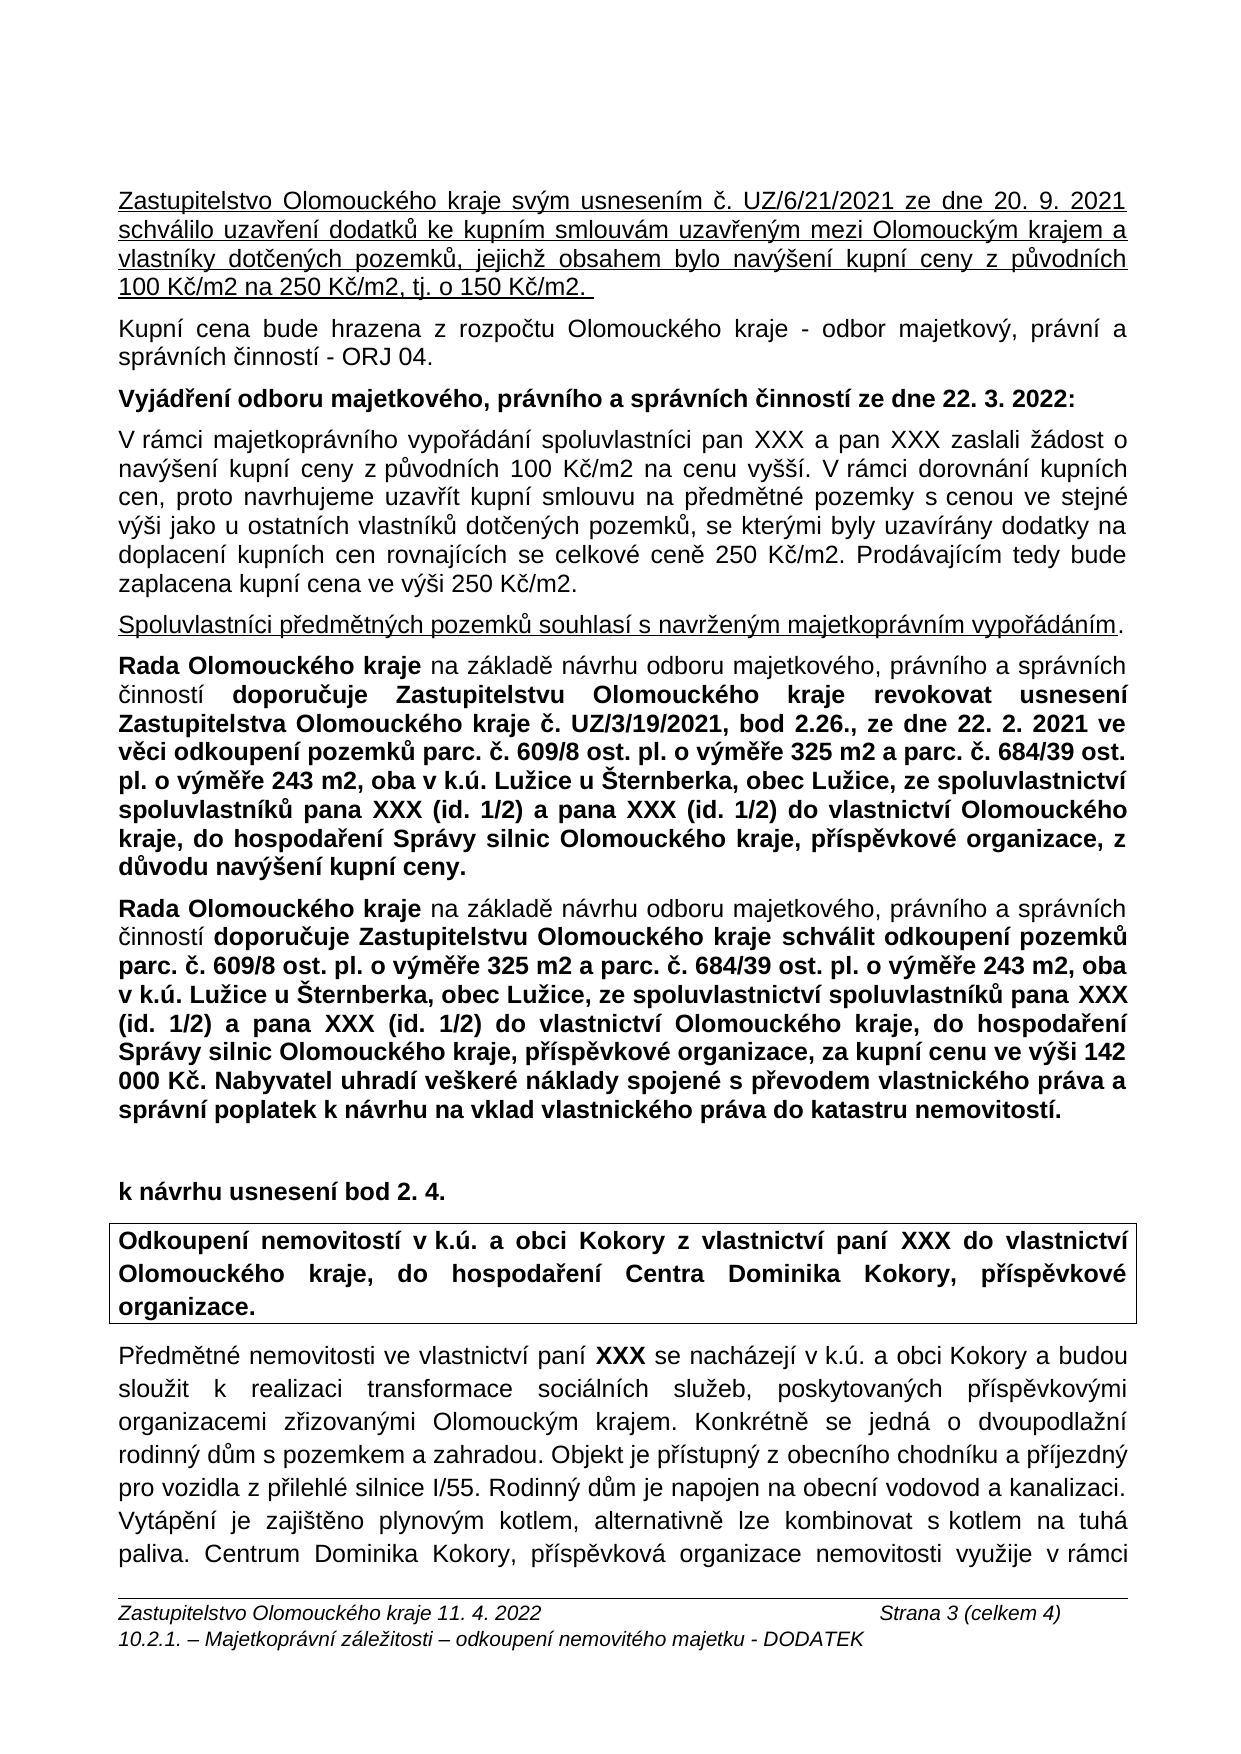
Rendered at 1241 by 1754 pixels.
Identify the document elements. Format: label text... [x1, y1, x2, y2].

text Kupní cena bude hrazena z rozpočtu Olomouckého kraje - odbor majetkový, právní a správních činností - ORJ 04. [118, 314, 1128, 371]
text V rámci majetkoprávního vypořádání spoluvlastníci pan XXX a pan XXX zaslali žádost o navýšení kupní ceny z původních 100 Kč/m2 na cenu vyšší. V rámci dorovnání kupních cen, proto navrhujeme uzavřít kupní smlouvu na předmětné pozemky s cenou ve stejné výši jako u ostatních vlastníků dotčených pozemků, se kterými byly uzavírány dodatky na doplacení kupních cen rovnajících se celkové ceně 250 Kč/m2. Prodávajícím tedy bude zaplacena kupní cena ve výši 250 Kč/m2. [118, 425, 1128, 597]
text Vyjádření odboru majetkového, právního a správních činností ze dne 22. 3. 2022: [118, 384, 1128, 412]
text Rada Olomouckého kraje na základě návrhu odboru majetkového, právního a správních činností doporučuje Zastupitelstvu Olomouckého kraje revokovat usnesení Zastupitelstva Olomouckého kraje č. UZ/3/19/2021, bod 2.26., ze dne 22. 2. 2021 ve věci odkoupení pozemků parc. č. 609/8 ost. pl. o výměře 325 m2 a parc. č. 684/39 ost. pl. o výměře 243 m2, oba v k.ú. Lužice u Šternberka, obec Lužice, ze spoluvlastnictví spoluvlastníků pana XXX (id. 1/2) a pana XXX (id. 1/2) do vlastnictví Olomouckého kraje, do hospodaření Správy silnic Olomouckého kraje, příspěvkové organizace, z důvodu navýšení kupní ceny. [118, 651, 1128, 881]
text Zastupitelstvo Olomouckého kraje svým usnesením č. UZ/6/21/2021 ze dne 20. 9. 2021 schválilo uzavření dodatků ke kupním smlouvám uzavřeným mezi Olomouckým krajem a vlastníky dotčených pozemků, jejichž obsahem bylo navýšení kupní ceny z původních 100 Kč/m2 na 250 Kč/m2, tj. o 150 Kč/m2. [118, 186, 1128, 240]
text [118, 1341, 1128, 1568]
text Odkoupení nemovitostí v k.ú. a obci Kokory z vlastnictví paní XXX do vlastnictví Olomouckého kraje, do hospodaření Centra Dominika Kokory, příspěvkové organizace. [110, 1224, 1136, 1323]
text Zastupitelstvo Olomouckého kraje svým usnesením č. UZ/6/21/2021 ze dne 20. 9. 2021 schválilo uzavření dodatků ke kupním smlouvám uzavřeným mezi Olomouckým krajem a vlastníky dotčených pozemků, jejichž obsahem bylo navýšení kupní ceny z původních 100 Kč/m2 na 250 Kč/m2, tj. o 150 Kč/m2. [118, 270, 1128, 301]
text Rada Olomouckého kraje na základě návrhu odboru majetkového, právního a správních činností doporučuje Zastupitelstvu Olomouckého kraje schválit odkoupení pozemků parc. č. 609/8 ost. pl. o výměře 325 m2 a parc. č. 684/39 ost. pl. o výměře 243 m2, oba v k.ú. Lužice u Šternberka, obec Lužice, ze spoluvlastnictví spoluvlastníků pana XXX (id. 1/2) a pana XXX (id. 1/2) do vlastnictví Olomouckého kraje, do hospodaření Správy silnic Olomouckého kraje, příspěvkové organizace, za kupní cenu ve výši 142 000 Kč. Nabyvatel uhradí veškeré náklady spojené s převodem vlastnického práva a správní poplatek k návrhu na vklad vlastnického práva do katastru nemovitostí. [118, 894, 1128, 1124]
text Zastupitelstvo Olomouckého kraje svým usnesením č. UZ/6/21/2021 ze dne 20. 9. 2021 schválilo uzavření dodatků ke kupním smlouvám uzavřeným mezi Olomouckým krajem a vlastníky dotčených pozemků, jejichž obsahem bylo navýšení kupní ceny z původních 100 Kč/m2 na 250 Kč/m2, tj. o 150 Kč/m2. [118, 241, 1128, 269]
text k návrhu usnesení bod 2. 4. [118, 1177, 1128, 1206]
text Spoluvlastníci předmětných pozemků souhlasí s navrženým majetkoprávním vypořádáním. [118, 610, 1128, 639]
